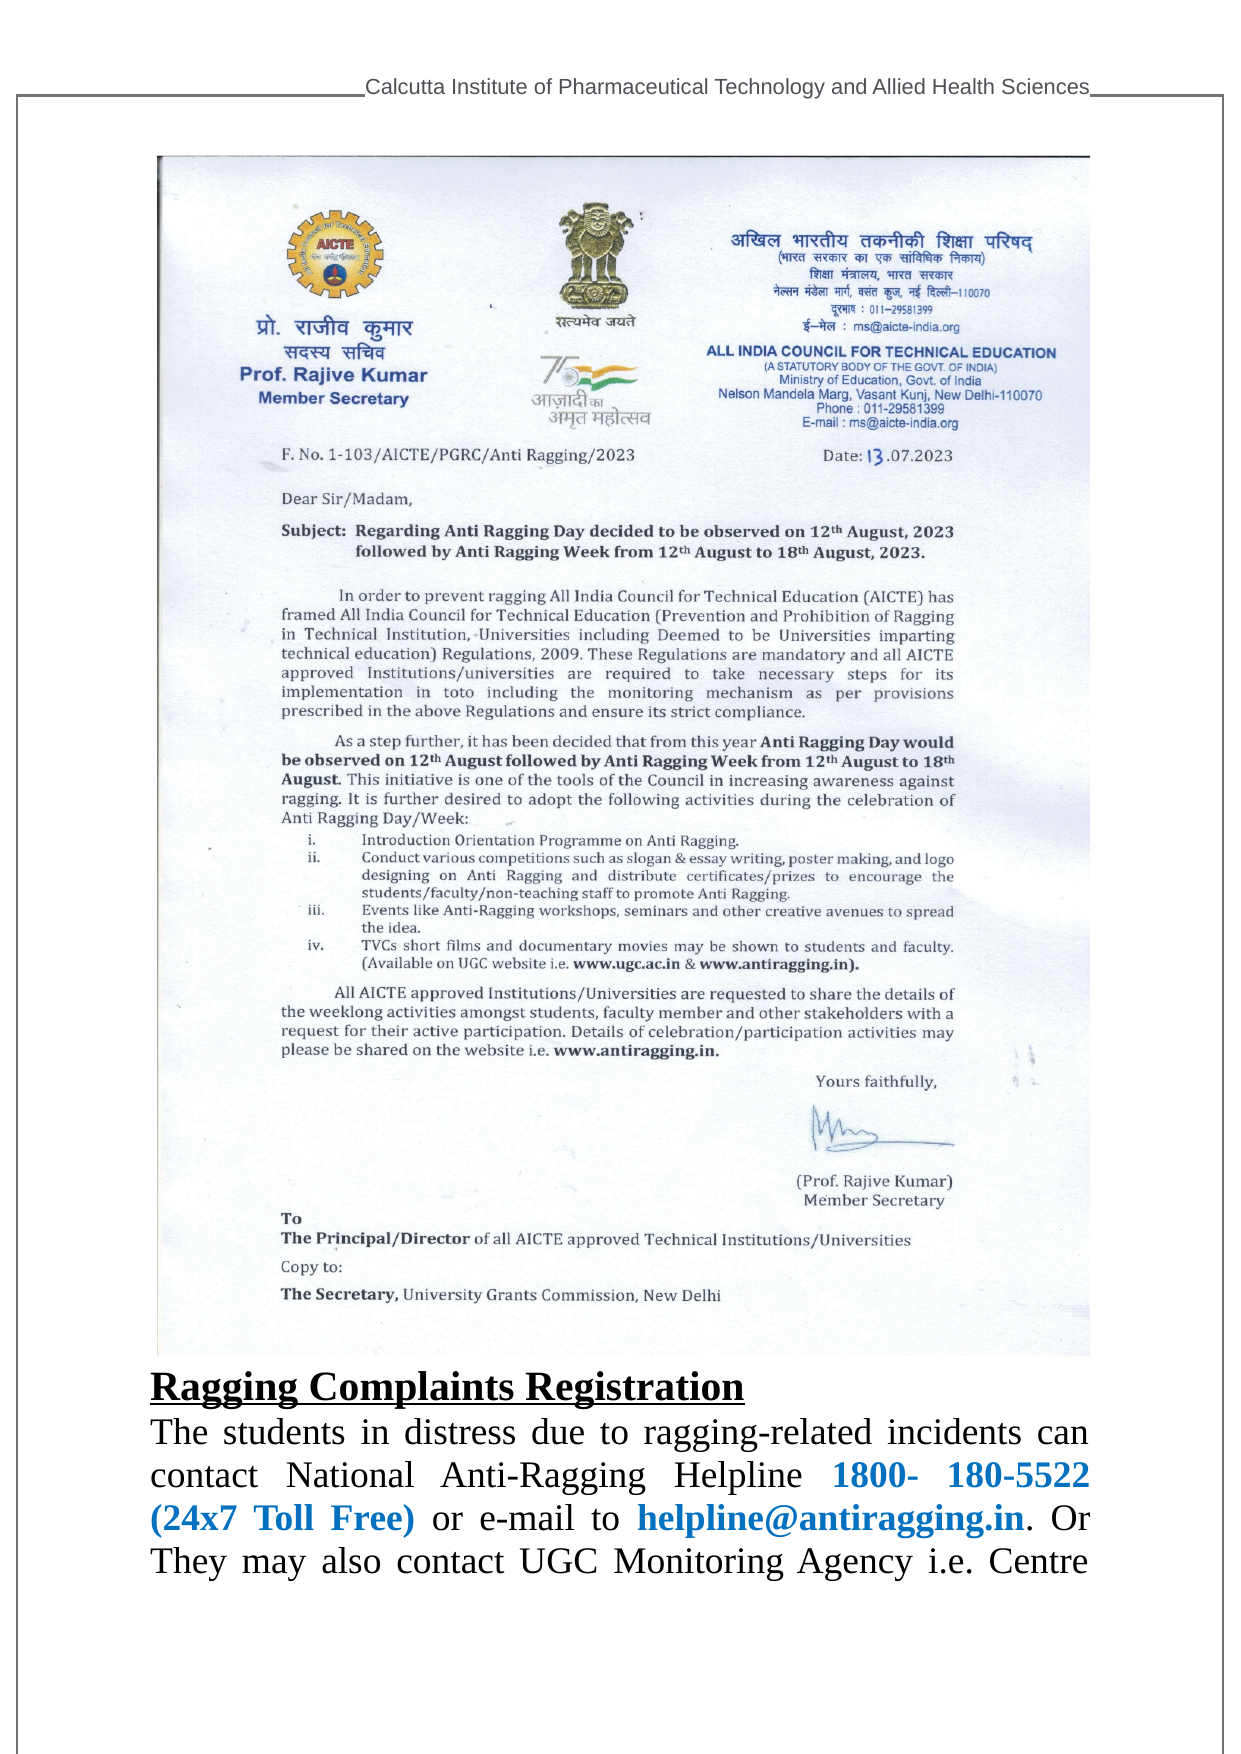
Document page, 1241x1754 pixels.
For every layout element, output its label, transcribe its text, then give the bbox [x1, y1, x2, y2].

text Ragging Complaints Registration [150, 1362, 1090, 1409]
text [150, 1409, 1090, 1582]
picture [150, 150, 1091, 1362]
